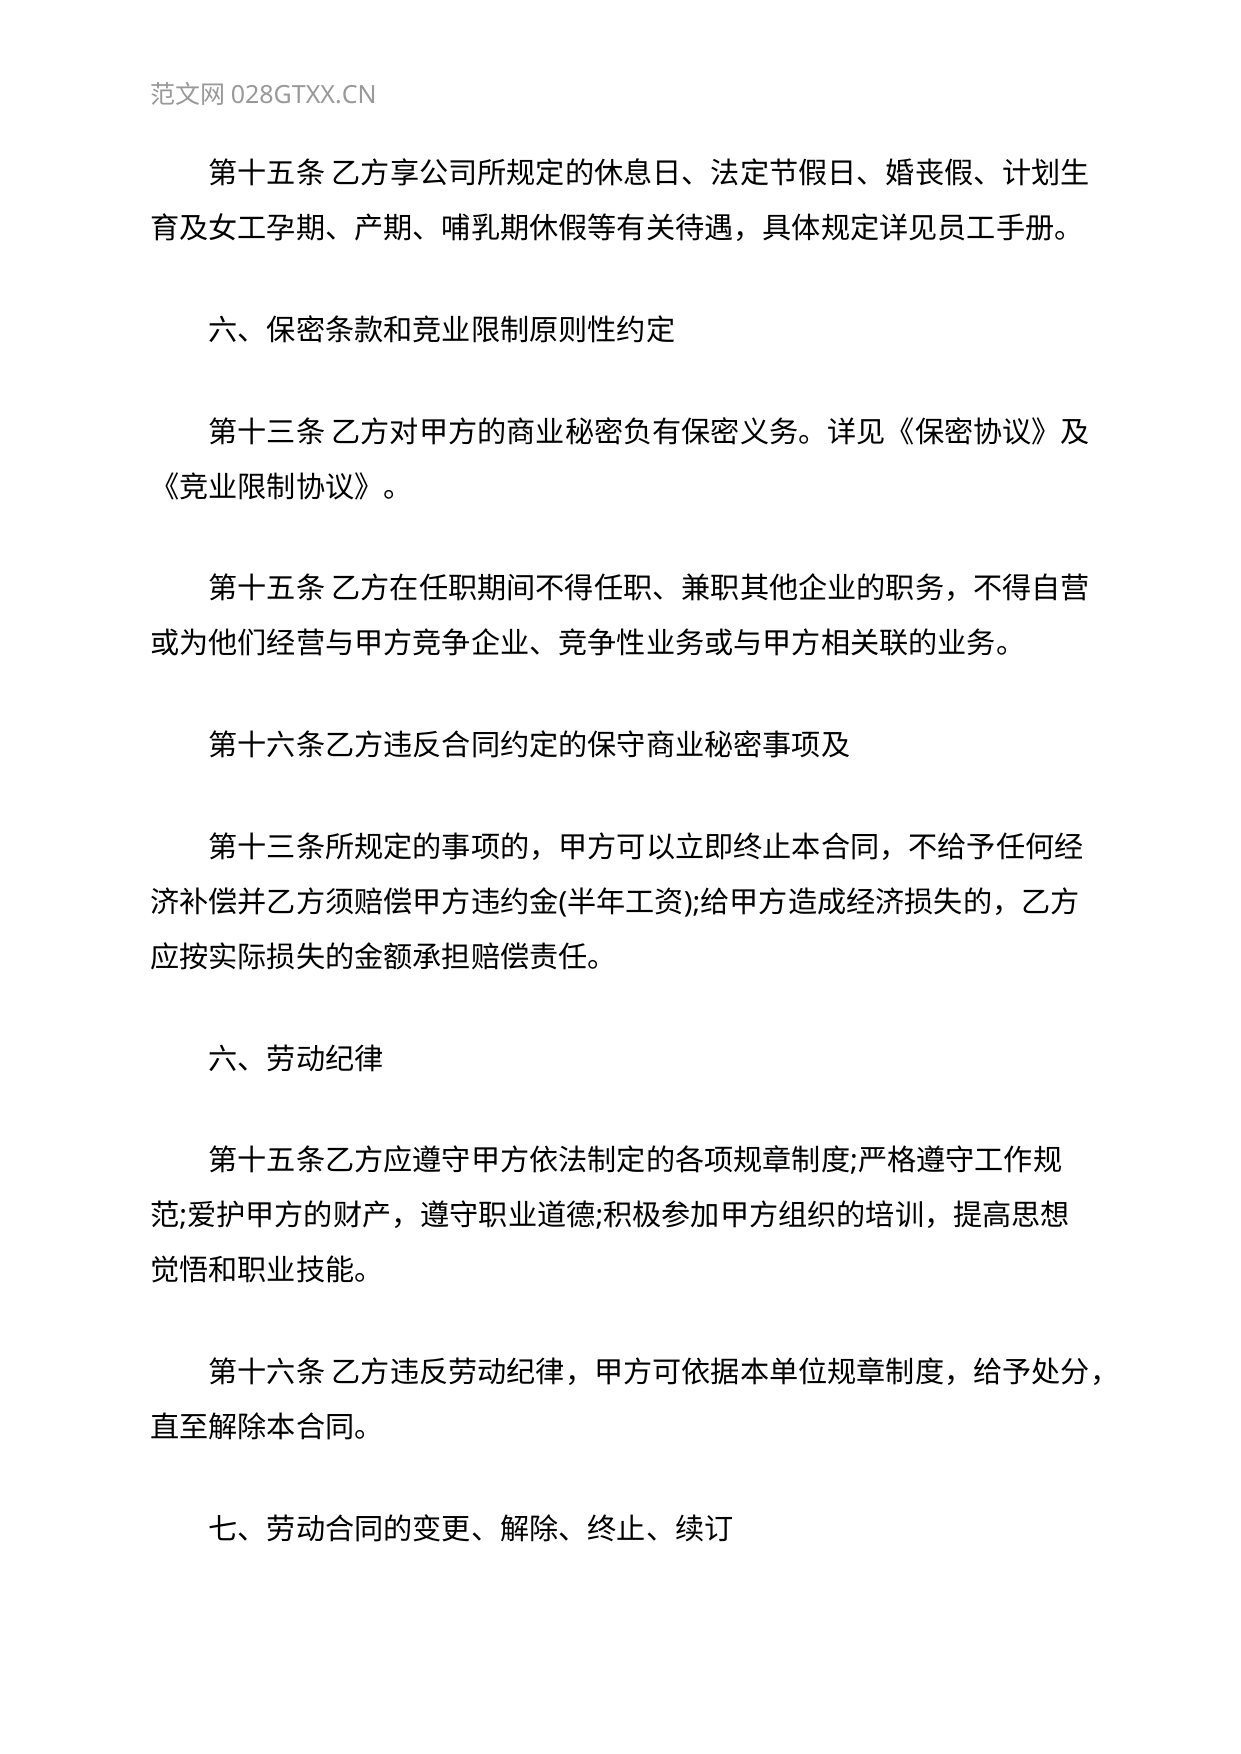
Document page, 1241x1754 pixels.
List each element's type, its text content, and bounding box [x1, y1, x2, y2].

text 第十三条 乙方对甲方的商业秘密负有保密义务。详见《保密协议》及《竞业限制协议》。 [150, 408, 1090, 506]
text 第十六条乙方违反合同约定的保守商业秘密事项及 [150, 722, 1090, 764]
text 第十五条 乙方享公司所规定的休息日、法定节假日、婚丧假、计划生育及女工孕期、产期、哺乳期休假等有关待遇，具体规定详见员工手册。 [150, 150, 1090, 247]
text 第十六条 乙方违反劳动纪律，甲方可依据本单位规章制度，给予处分，直至解除本合同。 [150, 1349, 1090, 1446]
text 六、劳动纪律 [150, 1035, 1090, 1077]
text 第十五条 乙方在任职期间不得任职、兼职其他企业的职务，不得自营或为他们经营与甲方竞争企业、竞争性业务或与甲方相关联的业务。 [150, 565, 1090, 662]
text 第十五条乙方应遵守甲方依法制定的各项规章制度;严格遵守工作规范;爱护甲方的财产，遵守职业道德;积极参加甲方组织的培训，提高思想觉悟和职业技能。 [150, 1137, 1090, 1289]
text 六、保密条款和竞业限制原则性约定 [150, 307, 1090, 349]
text 七、劳动合同的变更、解除、终止、续订 [150, 1505, 1090, 1548]
text 第十三条所规定的事项的，甲方可以立即终止本合同，不给予任何经济补偿并乙方须赔偿甲方违约金(半年工资);给甲方造成经济损失的，乙方应按实际损失的金额承担赔偿责任。 [150, 823, 1090, 976]
